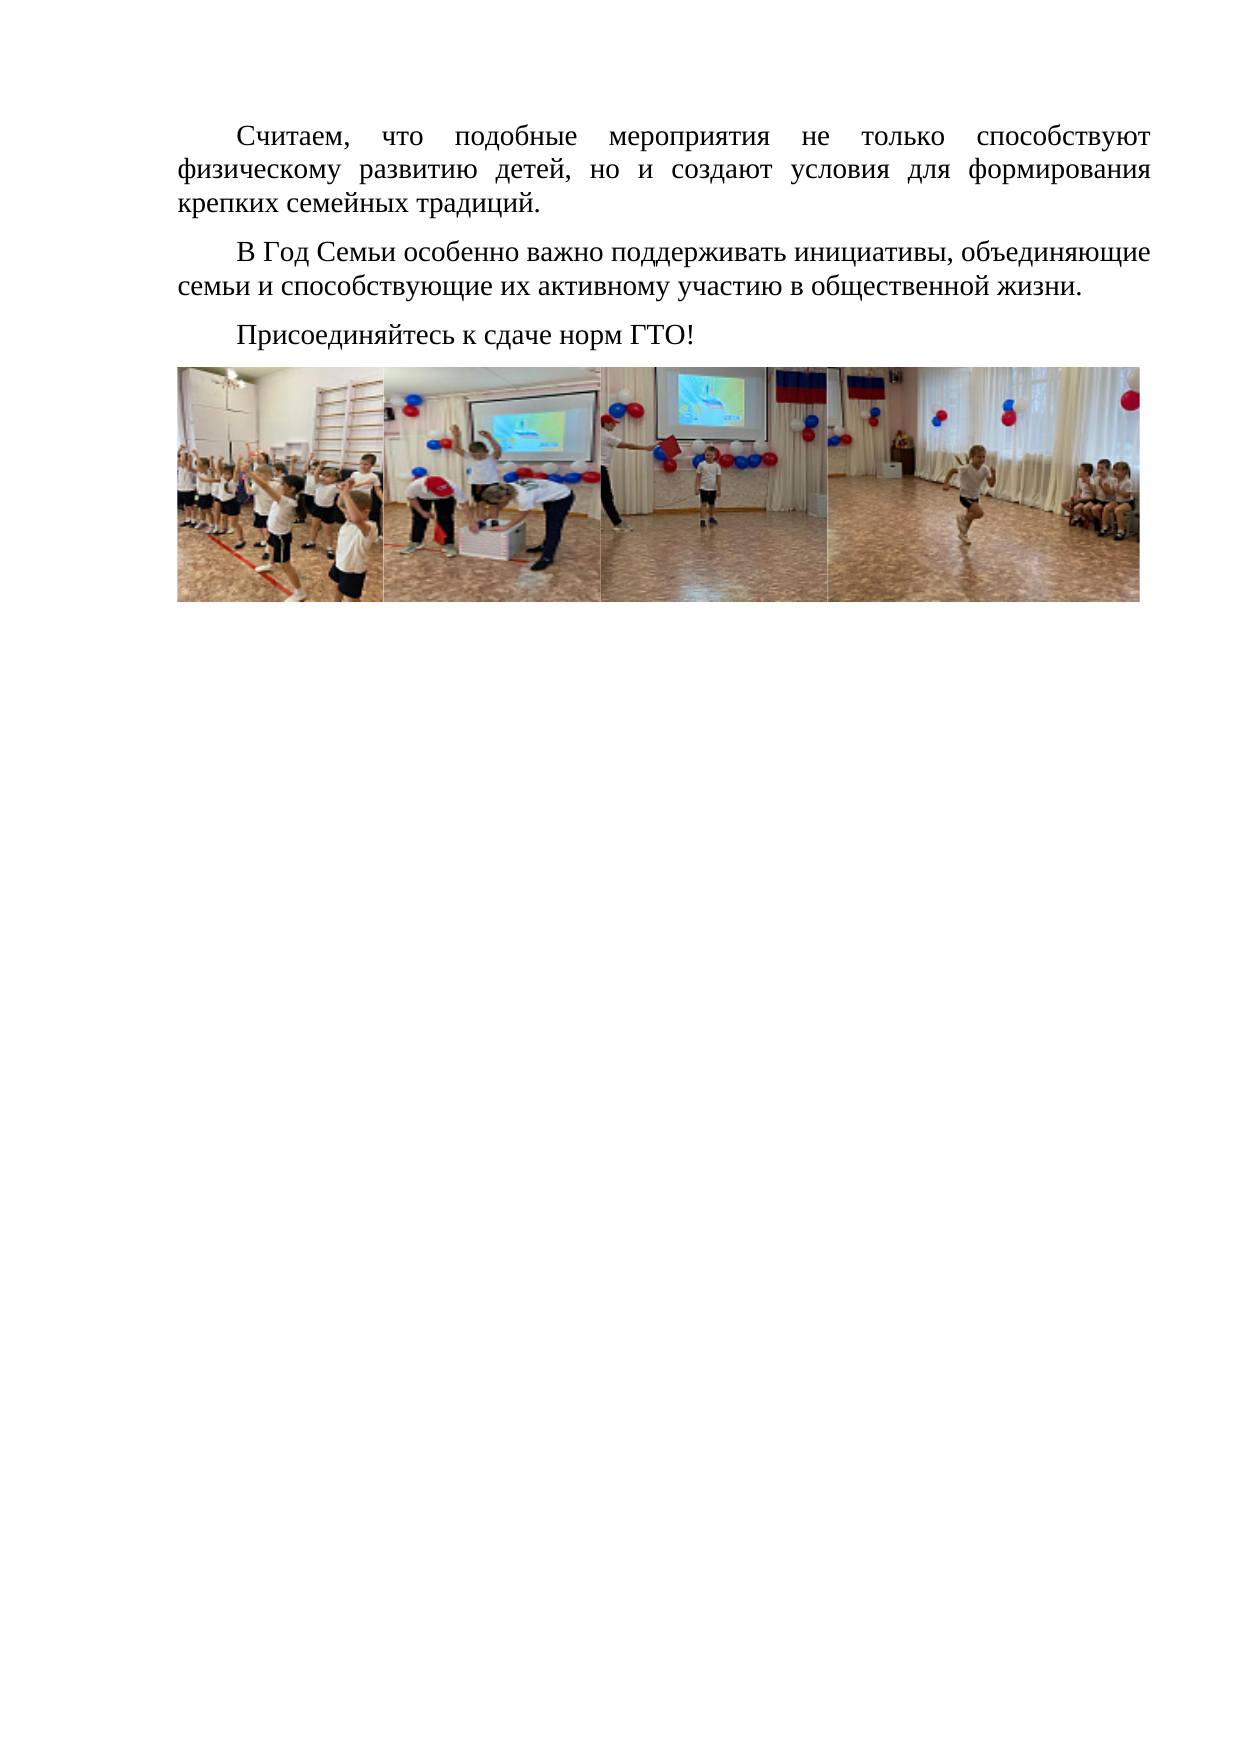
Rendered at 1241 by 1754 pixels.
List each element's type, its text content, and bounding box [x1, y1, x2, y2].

text В Год Семьи особенно важно поддерживать инициативы, объединяющие семьи и способствующие их активному участию в общественной жизни. [177, 234, 1152, 301]
text Присоединяйтесь к сдаче норм ГТО! [177, 317, 1152, 351]
picture [177, 367, 1140, 602]
text Считаем, что подобные мероприятия не только способствуют физическому развитию детей, но и создают условия для формирования крепких семейных традиций. [177, 118, 1152, 219]
